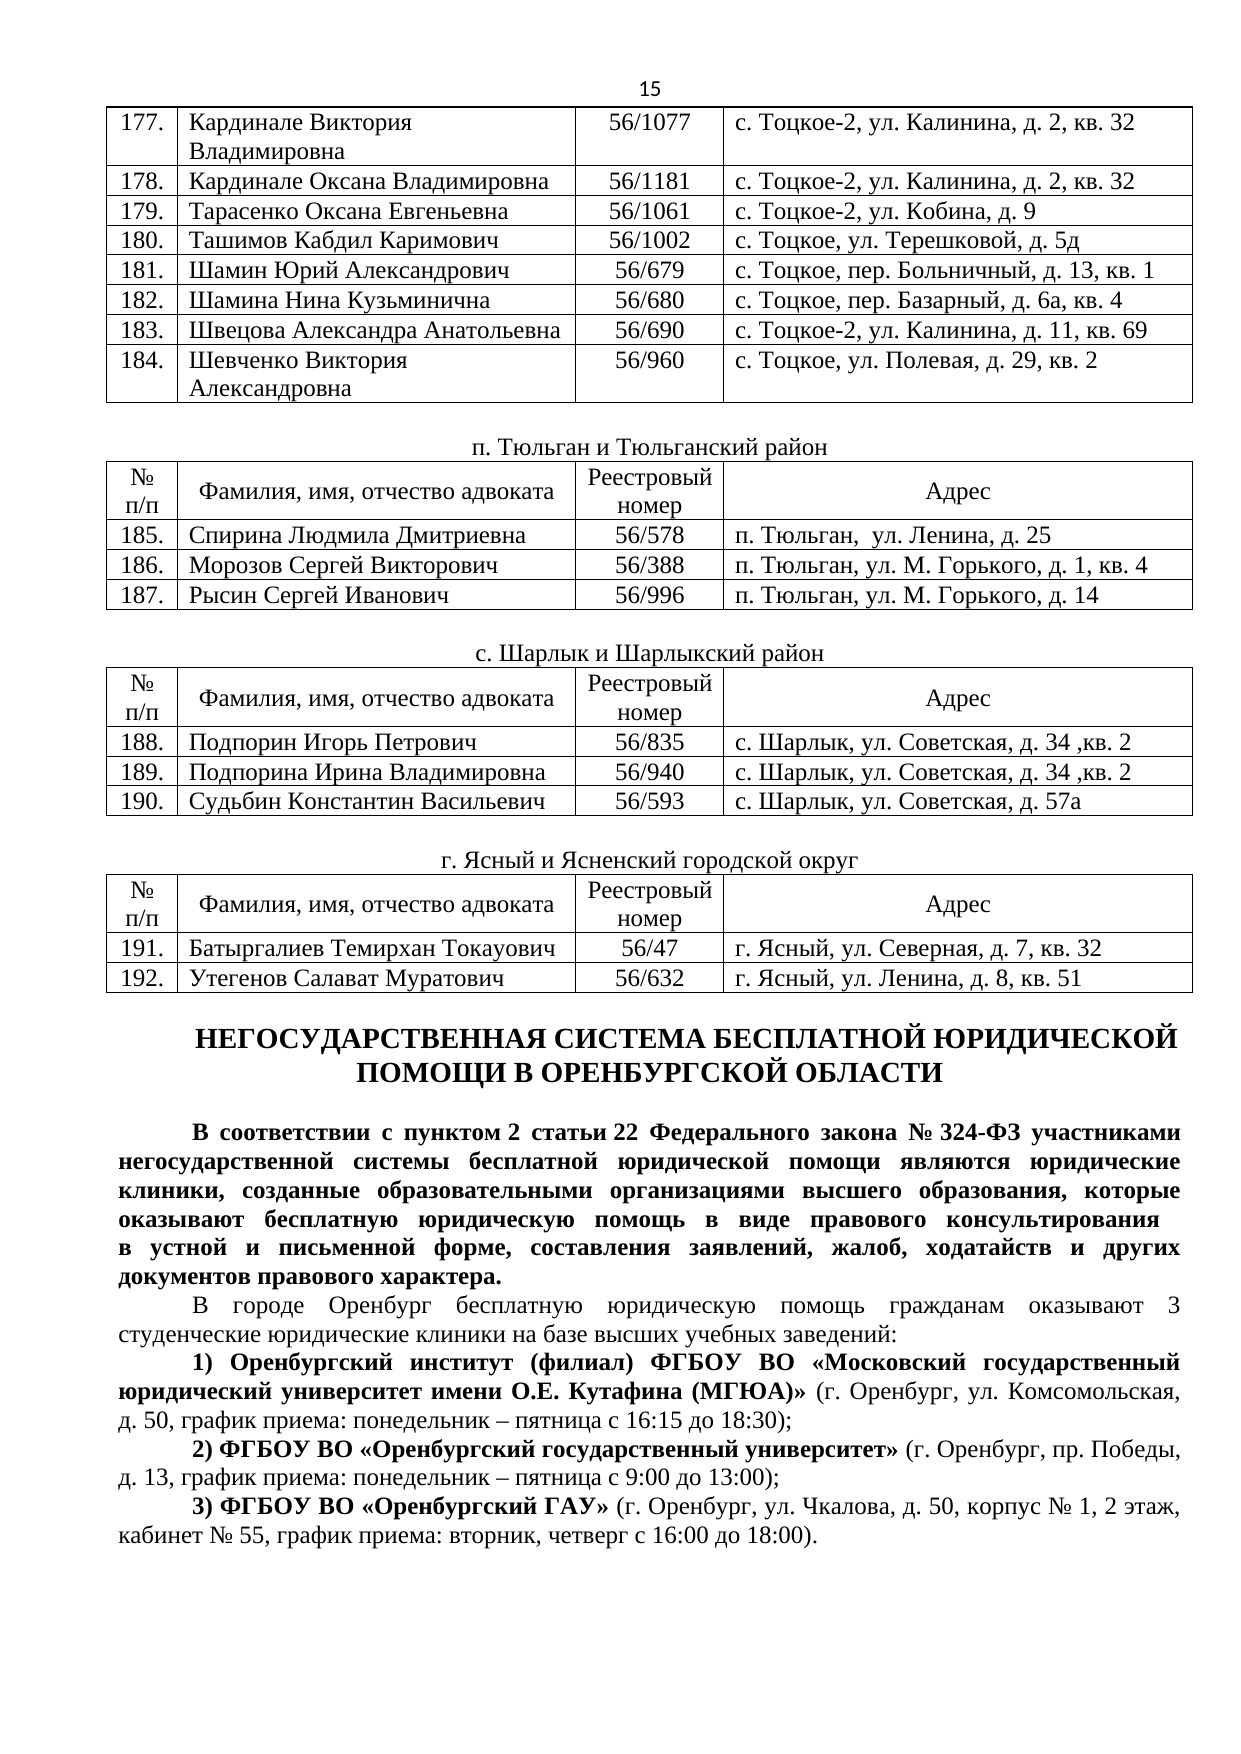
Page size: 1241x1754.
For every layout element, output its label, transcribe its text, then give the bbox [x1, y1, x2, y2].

table_cell 56/1077 [576, 108, 723, 165]
table_header Адрес [724, 462, 1192, 519]
table_cell 56/690 [576, 315, 723, 344]
table_header Фамилия, имя, отчество адвоката [178, 668, 575, 726]
list В городе Оренбург бесплатную юридическую помощь гражданам оказывают 3 студенческие юридические клиники на базе высших учебных заведений: [118, 1290, 1181, 1347]
table_cell г. Ясный, ул. Ленина, д. 8, кв. 51 [724, 963, 1192, 992]
table_cell Шамин Юрий Александрович [178, 255, 575, 284]
table_cell Морозов Сергей Викторович [178, 550, 575, 579]
table_cell с. Тоцкое-2, ул. Калинина, д. 2, кв. 32 [724, 166, 1192, 195]
table_cell Кардинале Виктория Владимировна [178, 108, 575, 165]
table_cell 190. [107, 786, 177, 815]
table_cell 179. [107, 196, 177, 224]
table_cell с. Тоцкое, ул. Полевая, д. 29, кв. 2 [724, 345, 1192, 402]
table_cell 56/680 [576, 285, 723, 314]
table_cell Рысин Сергей Иванович [178, 580, 575, 609]
table_cell 191. [107, 933, 177, 962]
table_cell 56/1061 [576, 196, 723, 224]
table_cell Подпорин Игорь Петрович [178, 727, 575, 756]
list НЕГОСУДАРСТВЕННАЯ СИСТЕМА БЕСПЛАТНОЙ ЮРИДИЧЕСКОЙ ПОМОЩИ В ОРЕНБУРГСКОЙ ОБЛАСТИ [118, 1022, 1181, 1089]
table_cell Судьбин Константин Васильевич [178, 786, 575, 815]
table_cell с. Тоцкое-2, ул. Калинина, д. 2, кв. 32 [724, 108, 1192, 165]
table_cell 56/960 [576, 345, 723, 402]
table_cell с. Шарлык, ул. Советская, д. 34 ,кв. 2 [724, 727, 1192, 756]
table_header № п/п [107, 668, 177, 726]
table_cell Шамина Нина Кузьминична [178, 285, 575, 314]
table_header № п/п [107, 462, 177, 519]
table_cell 56/578 [576, 520, 723, 549]
table_header Адрес [724, 875, 1192, 932]
table_cell с. Тоцкое-2, ул. Кобина, д. 9 [724, 196, 1192, 224]
table_cell 187. [107, 580, 177, 609]
table_cell п. Тюльган, ул. М. Горького, д. 14 [724, 580, 1192, 609]
list В соответствии с пунктом 2 статьи 22 Федерального закона № 324-ФЗ участниками негосударственной системы бесплатной юридической помощи являются юридические клиники, созданные образовательными организациями высшего образования, которые оказывают бесплатную юридическую помощь в виде правового консультирования в устной и письменной форме, составления заявлений, жалоб, ходатайств и других документов правового характера. [118, 1117, 1181, 1290]
text 3) ФГБОУ ВО «Оренбургский ГАУ» (г. Оренбург, ул. Чкалова, д. 50, корпус № 1, 2 этаж, кабинет № 55, график приема: вторник, четверг с 16:00 до 18:00). [118, 1491, 1181, 1549]
table_cell Батыргалиев Темирхан Токауович [178, 933, 575, 962]
table_cell 178. [107, 166, 177, 195]
table_cell 56/47 [576, 933, 723, 962]
table_cell с. Тоцкое-2, ул. Калинина, д. 11, кв. 69 [724, 315, 1192, 344]
text 2) ФГБОУ ВО «Оренбургский государственный университет» (г. Оренбург, пр. Победы, д. 13, график приема: понедельник – пятница с 9:00 до 13:00); [118, 1434, 1181, 1491]
table_cell Спирина Людмила Дмитриевна [178, 520, 575, 549]
table_cell Утегенов Салават Муратович [178, 963, 575, 992]
text 1) Оренбургский институт (филиал) ФГБОУ ВО «Московский государственный юридический университет имени О.Е. Кутафина (МГЮА)» (г. Оренбург, ул. Комсомольская, д. 50, график приема: понедельник – пятница с 16:15 до 18:30); [118, 1347, 1181, 1434]
table_cell Шевченко Виктория Александровна [178, 345, 575, 402]
text с. Шарлык и Шарлыкский район [118, 638, 1181, 667]
table_cell п. Тюльган, ул. М. Горького, д. 1, кв. 4 [724, 550, 1192, 579]
table_cell 186. [107, 550, 177, 579]
table_cell 184. [107, 345, 177, 402]
table_header Адрес [724, 668, 1192, 726]
table_cell с. Шарлык, ул. Советская, д. 57а [724, 786, 1192, 815]
table_header Реестровый номер [576, 875, 723, 932]
table_cell 181. [107, 255, 177, 284]
table_header № п/п [107, 875, 177, 932]
text п. Тюльган и Тюльганский район [118, 432, 1181, 461]
table_cell 56/835 [576, 727, 723, 756]
table_cell 183. [107, 315, 177, 344]
table_cell 192. [107, 963, 177, 992]
table_cell Швецова Александра Анатольевна [178, 315, 575, 344]
table_cell с. Шарлык, ул. Советская, д. 34 ,кв. 2 [724, 757, 1192, 785]
table_cell Подпорина Ирина Владимировна [178, 757, 575, 785]
table_header Фамилия, имя, отчество адвоката [178, 462, 575, 519]
table_header Реестровый номер [576, 668, 723, 726]
table_cell 56/940 [576, 757, 723, 785]
text г. Ясный и Ясненский городской округ [118, 845, 1181, 874]
table_cell Кардинале Оксана Владимировна [178, 166, 575, 195]
table_cell 56/388 [576, 550, 723, 579]
table_cell 182. [107, 285, 177, 314]
table_cell 177. [107, 108, 177, 165]
table_cell 56/1181 [576, 166, 723, 195]
table_cell г. Ясный, ул. Северная, д. 7, кв. 32 [724, 933, 1192, 962]
table_cell Ташимов Кабдил Каримович [178, 226, 575, 254]
table_header Фамилия, имя, отчество адвоката [178, 875, 575, 932]
table_cell с. Тоцкое, ул. Терешковой, д. 5д [724, 226, 1192, 254]
table_header Реестровый номер [576, 462, 723, 519]
table_cell 180. [107, 226, 177, 254]
table_cell 56/632 [576, 963, 723, 992]
table_cell п. Тюльган, ул. Ленина, д. 25 [724, 520, 1192, 549]
table_cell 188. [107, 727, 177, 756]
table_cell 56/996 [576, 580, 723, 609]
table_cell с. Тоцкое, пер. Больничный, д. 13, кв. 1 [724, 255, 1192, 284]
table_cell 56/679 [576, 255, 723, 284]
table_cell 56/1002 [576, 226, 723, 254]
table_cell 56/593 [576, 786, 723, 815]
table_cell Тарасенко Оксана Евгеньевна [178, 196, 575, 224]
table_cell с. Тоцкое, пер. Базарный, д. 6а, кв. 4 [724, 285, 1192, 314]
table_cell 189. [107, 757, 177, 785]
table_cell 185. [107, 520, 177, 549]
